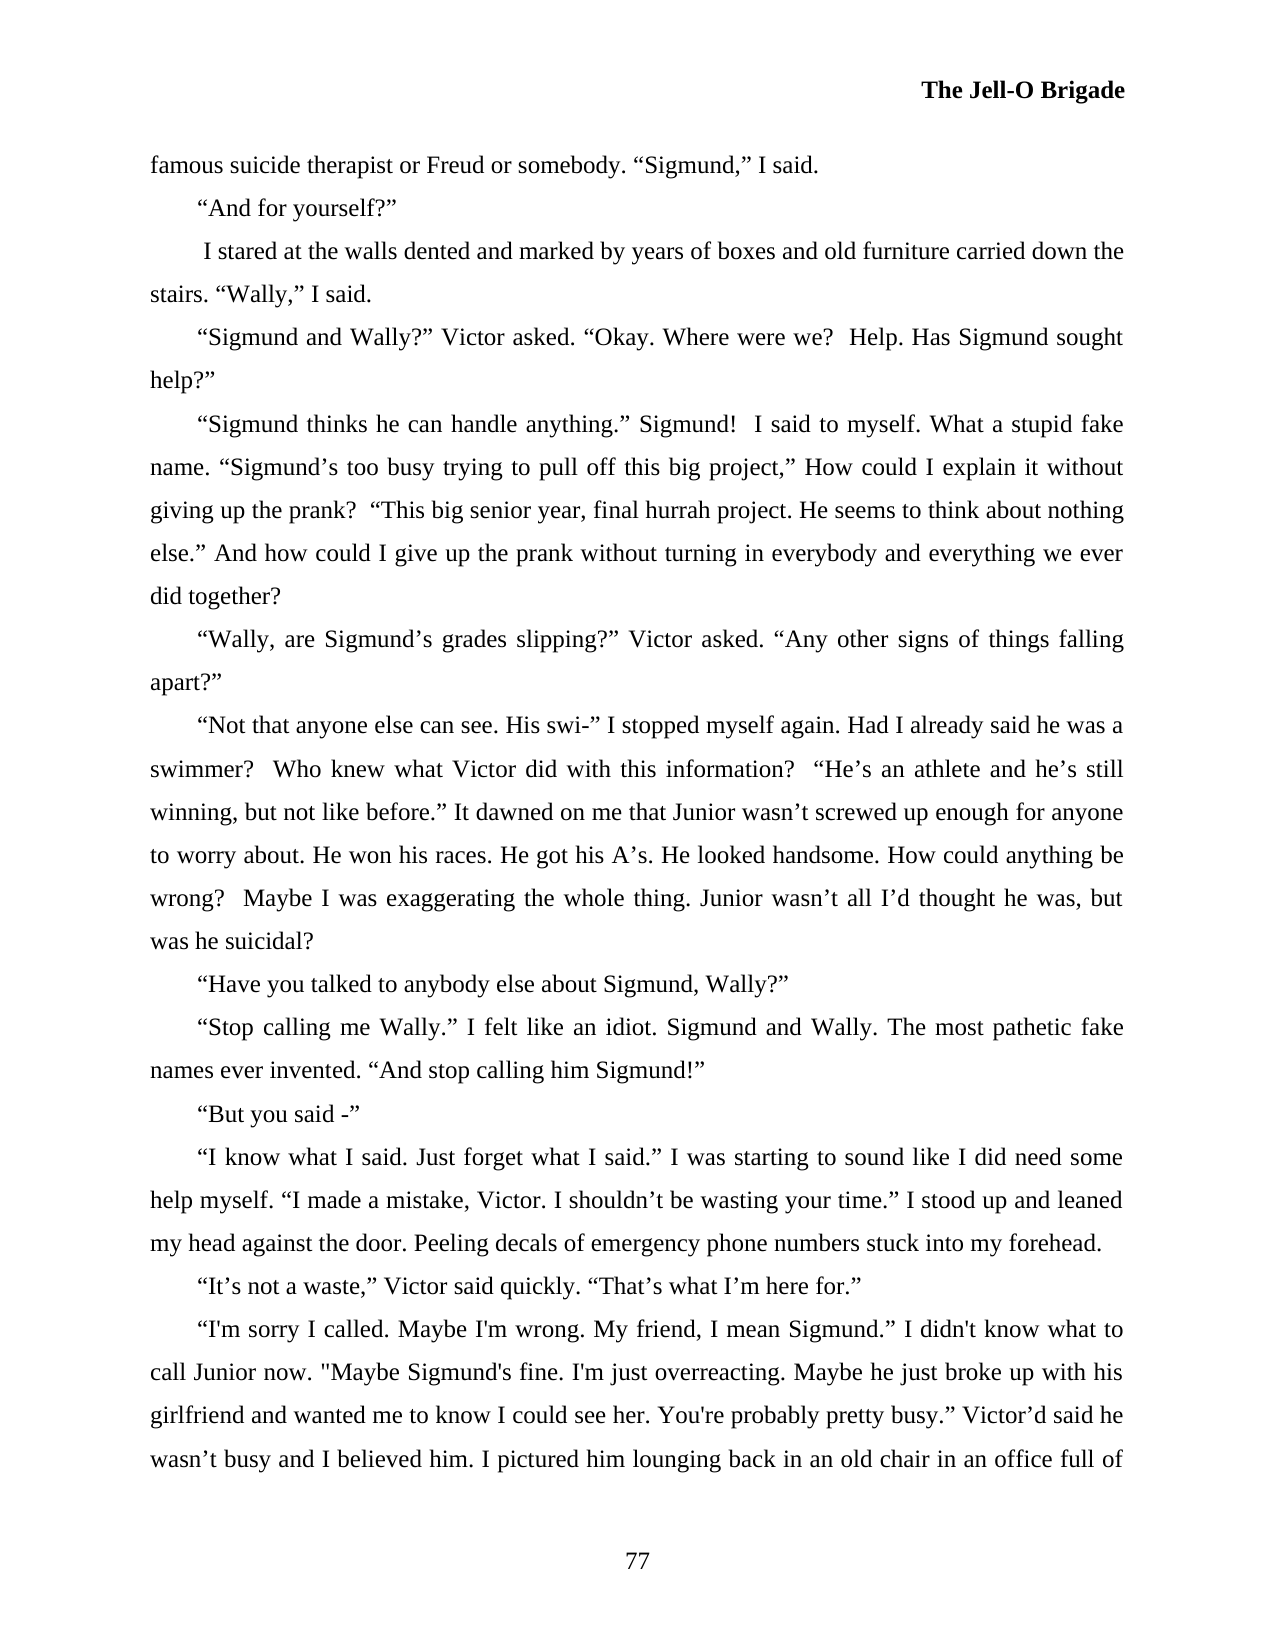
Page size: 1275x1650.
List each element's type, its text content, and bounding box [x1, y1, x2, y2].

text “Not that anyone else can see. His swi-” I stopped myself again. Had I already said he was a swimmer? Who knew what Victor did with this information? “He’s an athlete and he’s still winning, but not like before.” It dawned on me that Junior wasn’t screwed up enough for anyone to worry about. He won his races. He got his A’s. He looked handsome. How could anything be wrong? Maybe I was exaggerating the whole thing. Junior wasn’t all I’d thought he was, but was he suicidal? [150, 711, 1125, 955]
text “I know what I said. Just forget what I said.” I was starting to sound like I did need some help myself. “I made a mistake, Victor. I shouldn’t be wasting your time.” I stood up and leaned my head against the door. Peeling decals of emergency phone numbers stuck into my forehead. [150, 1142, 1125, 1257]
text “And for yourself?” [150, 193, 1125, 222]
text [150, 1314, 1125, 1472]
text “Wally, are Sigmund’s grades slipping?” Victor asked. “Any other signs of things falling apart?” [150, 624, 1125, 696]
text “But you said -” [150, 1099, 1125, 1127]
text I stared at the walls dented and marked by years of boxes and old furniture carried down the stairs. “Wally,” I said. [150, 236, 1125, 308]
text “Sigmund and Wally?” Victor asked. “Okay. Where were we? Help. Has Sigmund sought help?” [150, 322, 1125, 394]
text “Stop calling me Wally.” I felt like an idiot. Sigmund and Wally. The most pathetic fake names ever invented. “And stop calling him Sigmund!” [150, 1012, 1125, 1084]
text “It’s not a waste,” Victor said quickly. “That’s what I’m here for.” [150, 1271, 1125, 1300]
text “Sigmund thinks he can handle anything.” Sigmund! I said to myself. What a stupid fake name. “Sigmund’s too busy trying to pull off this big project,” How could I explain it without giving up the prank? “This big senior year, final hurrah project. He seems to think about nothing else.” And how could I give up the prank without turning in everybody and everything we ever did together? [150, 409, 1125, 610]
text “Have you talked to anybody else about Sigmund, Wally?” [150, 969, 1125, 998]
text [150, 150, 1125, 179]
